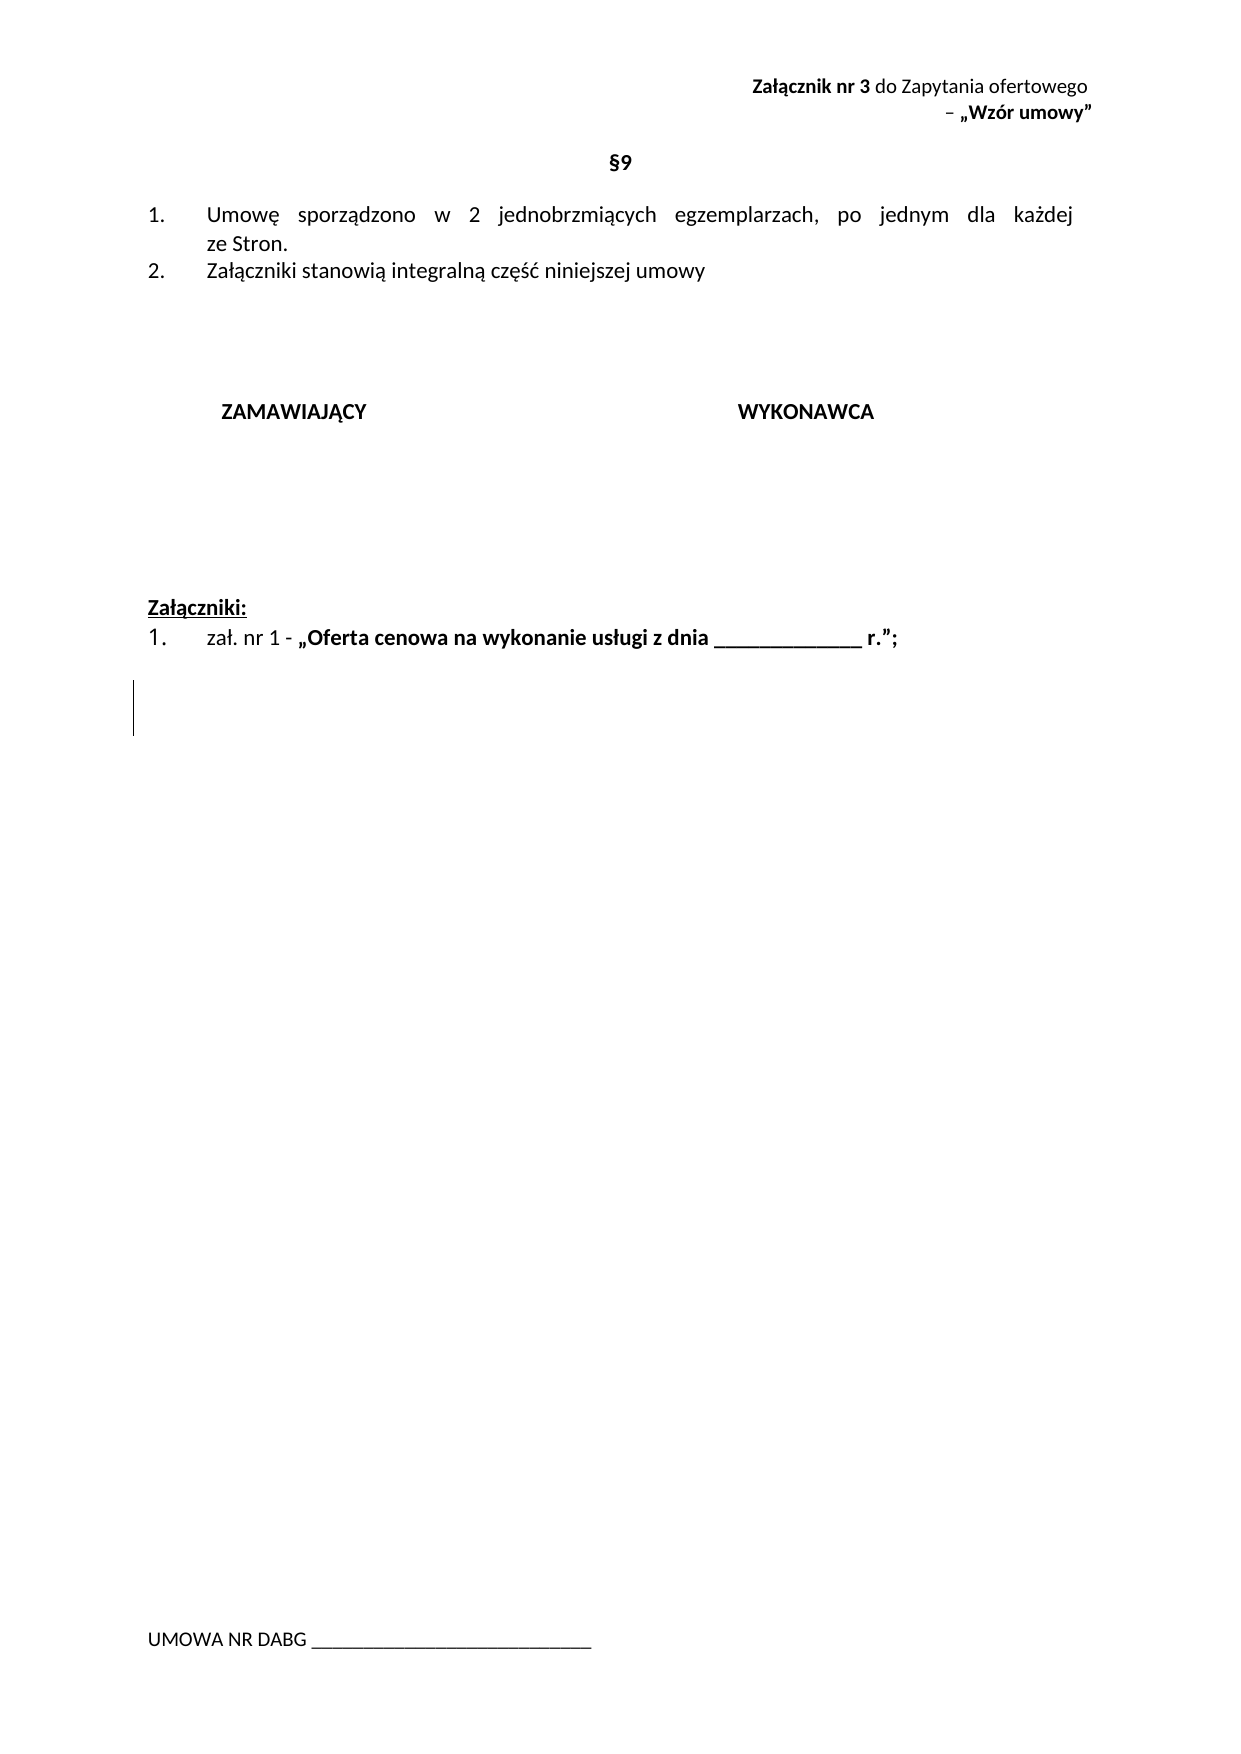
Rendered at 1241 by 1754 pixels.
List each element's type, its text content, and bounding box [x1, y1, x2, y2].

list zał. nr 1 - „Oferta cenowa na wykonanie usługi z dnia _____________ r.”; [148, 621, 1093, 652]
text ZAMAWIAJĄCY WYKONAWCA [148, 397, 1093, 425]
list Załączniki stanowią integralną część niniejszej umowy [148, 257, 1093, 285]
list Umowę sporządzono w 2 jednobrzmiących egzemplarzach, po jednym dla każdej ze Stron. [148, 201, 1093, 257]
text Załączniki: [148, 593, 1093, 621]
text §9 [148, 148, 1093, 176]
